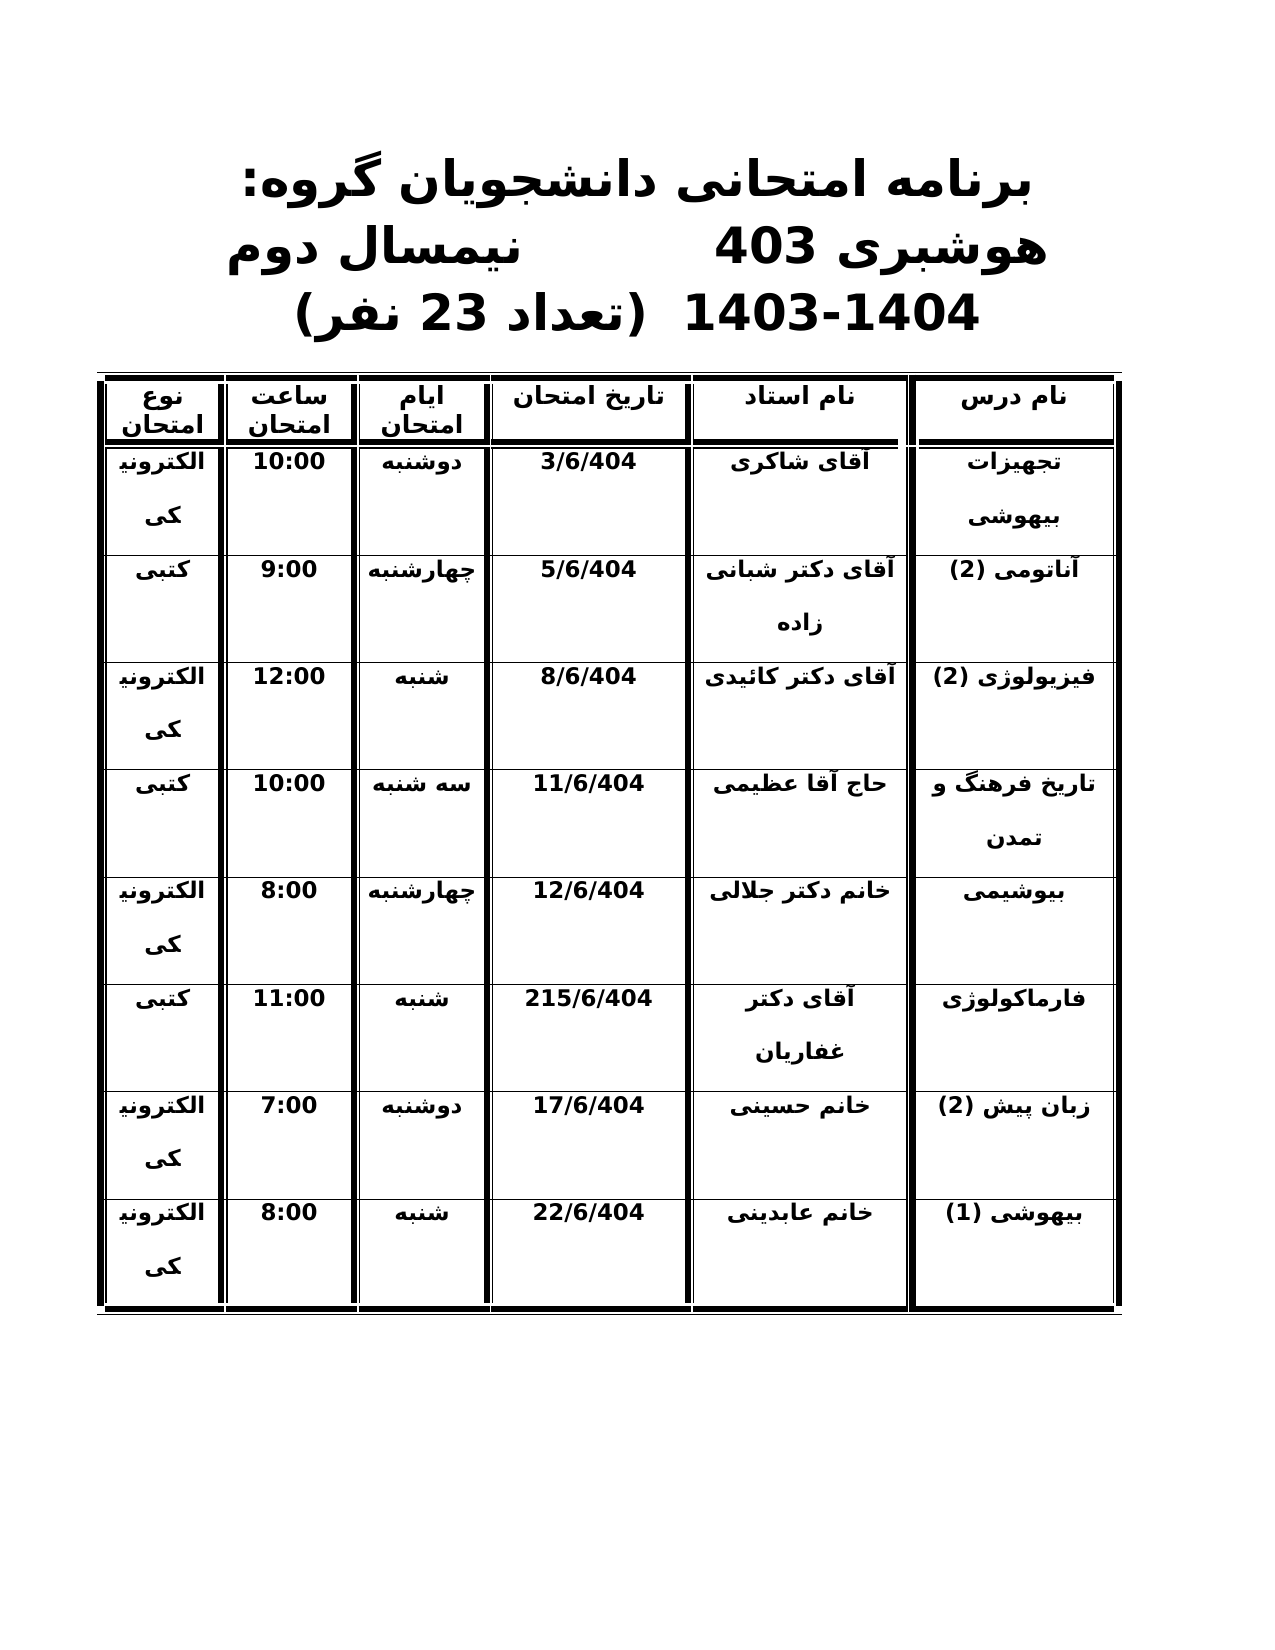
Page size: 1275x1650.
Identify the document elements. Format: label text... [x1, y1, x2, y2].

table_cell خانم دکتر جلالی [694, 878, 906, 984]
table_cell کتبی [107, 770, 218, 877]
table_cell کتبی [107, 985, 218, 1091]
table_cell آقای دکتر غفاریان [694, 985, 906, 1091]
table_cell 9:00 [228, 556, 351, 662]
table_cell دوشنبه [360, 1092, 484, 1198]
table_cell 17/6/404 [493, 1092, 685, 1198]
table_cell آقای دکتر کائیدی [694, 663, 906, 769]
table_header ساعت امتحان [223, 373, 355, 439]
table_header نوع امتحان [102, 373, 223, 439]
table_cell بیهوشی (1) [916, 1200, 1116, 1306]
table_cell 7:00 [228, 1092, 351, 1198]
table_cell تاریخ فرهنگ و تمدن [916, 770, 1113, 877]
table_cell شنبه [360, 985, 484, 1091]
table_cell الکترونیکی [107, 663, 218, 769]
table_cell دوشنبه [360, 449, 484, 555]
table_cell کتبی [107, 556, 218, 662]
table_cell الکترونیکی [104, 1200, 223, 1306]
table_cell سه شنبه [360, 770, 484, 877]
text برنامه امتحانی دانشجویان گروه: هوشبری 403 نیمسال دوم1404-1403 (تعداد 23 نفر) [150, 150, 1125, 342]
table_header نام درس [911, 373, 1117, 439]
table_cell 12/6/404 [493, 878, 685, 984]
table_cell شنبه [355, 1200, 488, 1306]
table_cell 5/6/404 [493, 556, 685, 662]
table_cell 11/6/404 [493, 770, 685, 877]
table_cell الکترونیکی [107, 1092, 218, 1198]
table_cell الکترونیکی [107, 878, 218, 984]
table_cell چهارشنبه [360, 556, 484, 662]
table_cell 8:00 [223, 1200, 355, 1306]
table_cell 8/6/404 [493, 663, 685, 769]
table_cell 11:00 [228, 985, 351, 1091]
table_cell الکترونیکی [107, 449, 218, 555]
table_header ایام امتحان [355, 373, 488, 439]
table_cell خانم عابدینی [689, 1200, 906, 1306]
table_cell 22/6/404 [488, 1200, 689, 1306]
table_cell بیوشیمی [916, 878, 1113, 984]
table_cell حاج آقا عظیمی [694, 770, 906, 877]
table_header نام استاد [689, 373, 911, 439]
table_cell 10:00 [228, 449, 351, 555]
table_cell 8:00 [228, 878, 351, 984]
table_cell 10:00 [228, 770, 351, 877]
table_cell خانم حسینی [694, 1092, 906, 1198]
table_cell تجهیزات بیهوشی [911, 439, 1116, 555]
table_cell آقای دکتر شبانی زاده [694, 556, 906, 662]
table_cell 215/6/404 [493, 985, 685, 1091]
table_cell 12:00 [228, 663, 351, 769]
table_cell زبان پیش (2) [916, 1092, 1113, 1198]
table_cell 3/6/404 [493, 449, 685, 555]
table_cell چهارشنبه [360, 878, 484, 984]
table_header تاریخ امتحان [488, 373, 689, 439]
table_cell آناتومی (2) [916, 556, 1113, 662]
table_cell فیزیولوژی (2) [916, 663, 1113, 769]
table_cell فارماکولوژی [916, 985, 1113, 1091]
table_cell آقای شاکری [689, 439, 911, 555]
table_cell شنبه [360, 663, 484, 769]
